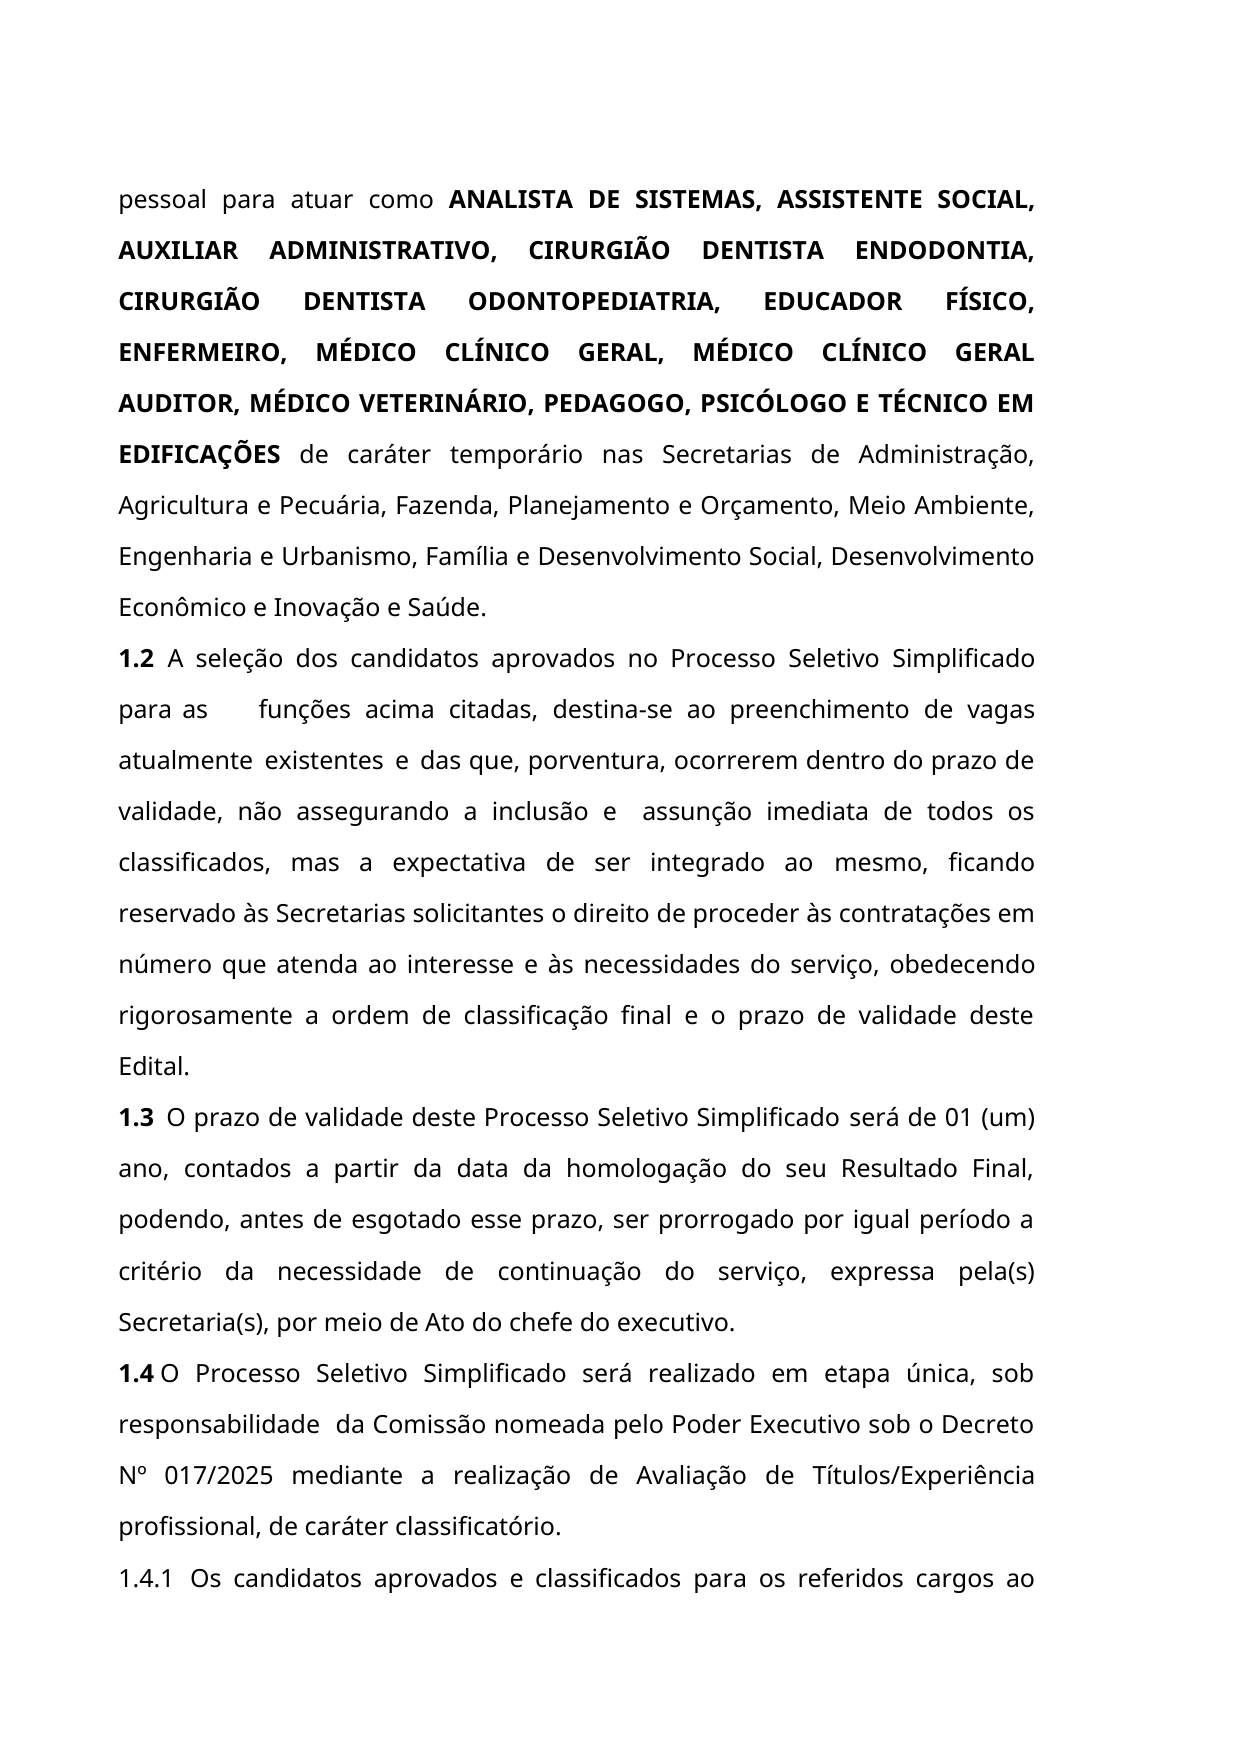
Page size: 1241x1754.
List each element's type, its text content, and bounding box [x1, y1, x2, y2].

list O Processo Seletivo Simplificado será realizado em etapa única, sob responsabilidade da Comissão nomeada pelo Poder Executivo sob o Decreto Nº 017/2025 mediante a realização de Avaliação de Títulos/Experiência profissional, de caráter classificatório. [118, 1355, 1035, 1542]
list A seleção dos candidatos aprovados no Processo Seletivo Simplificado para as funções acima citadas, destina-se ao preenchimento de vagas atualmente existentes e das que, porventura, ocorrerem dentro do prazo de validade, não assegurando a inclusão e assunção imediata de todos os classificados, mas a expectativa de ser integrado ao mesmo, ficando reservado às Secretarias solicitantes o direito de proceder às contratações em número que atenda ao interesse e às necessidades do serviço, obedecendo rigorosamente a ordem de classificação final e o prazo de validade deste Edital. [118, 641, 1035, 1083]
list O prazo de validade deste Processo Seletivo Simplificado será de 01 (um) ano, contados a partir da data da homologação do seu Resultado Final, podendo, antes de esgotado esse prazo, ser prorrogado por igual período a critério da necessidade de continuação do serviço, expressa pela(s) Secretaria(s), por meio de Ato do chefe do executivo. [118, 1100, 1035, 1338]
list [118, 181, 1035, 624]
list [118, 1560, 1035, 1594]
